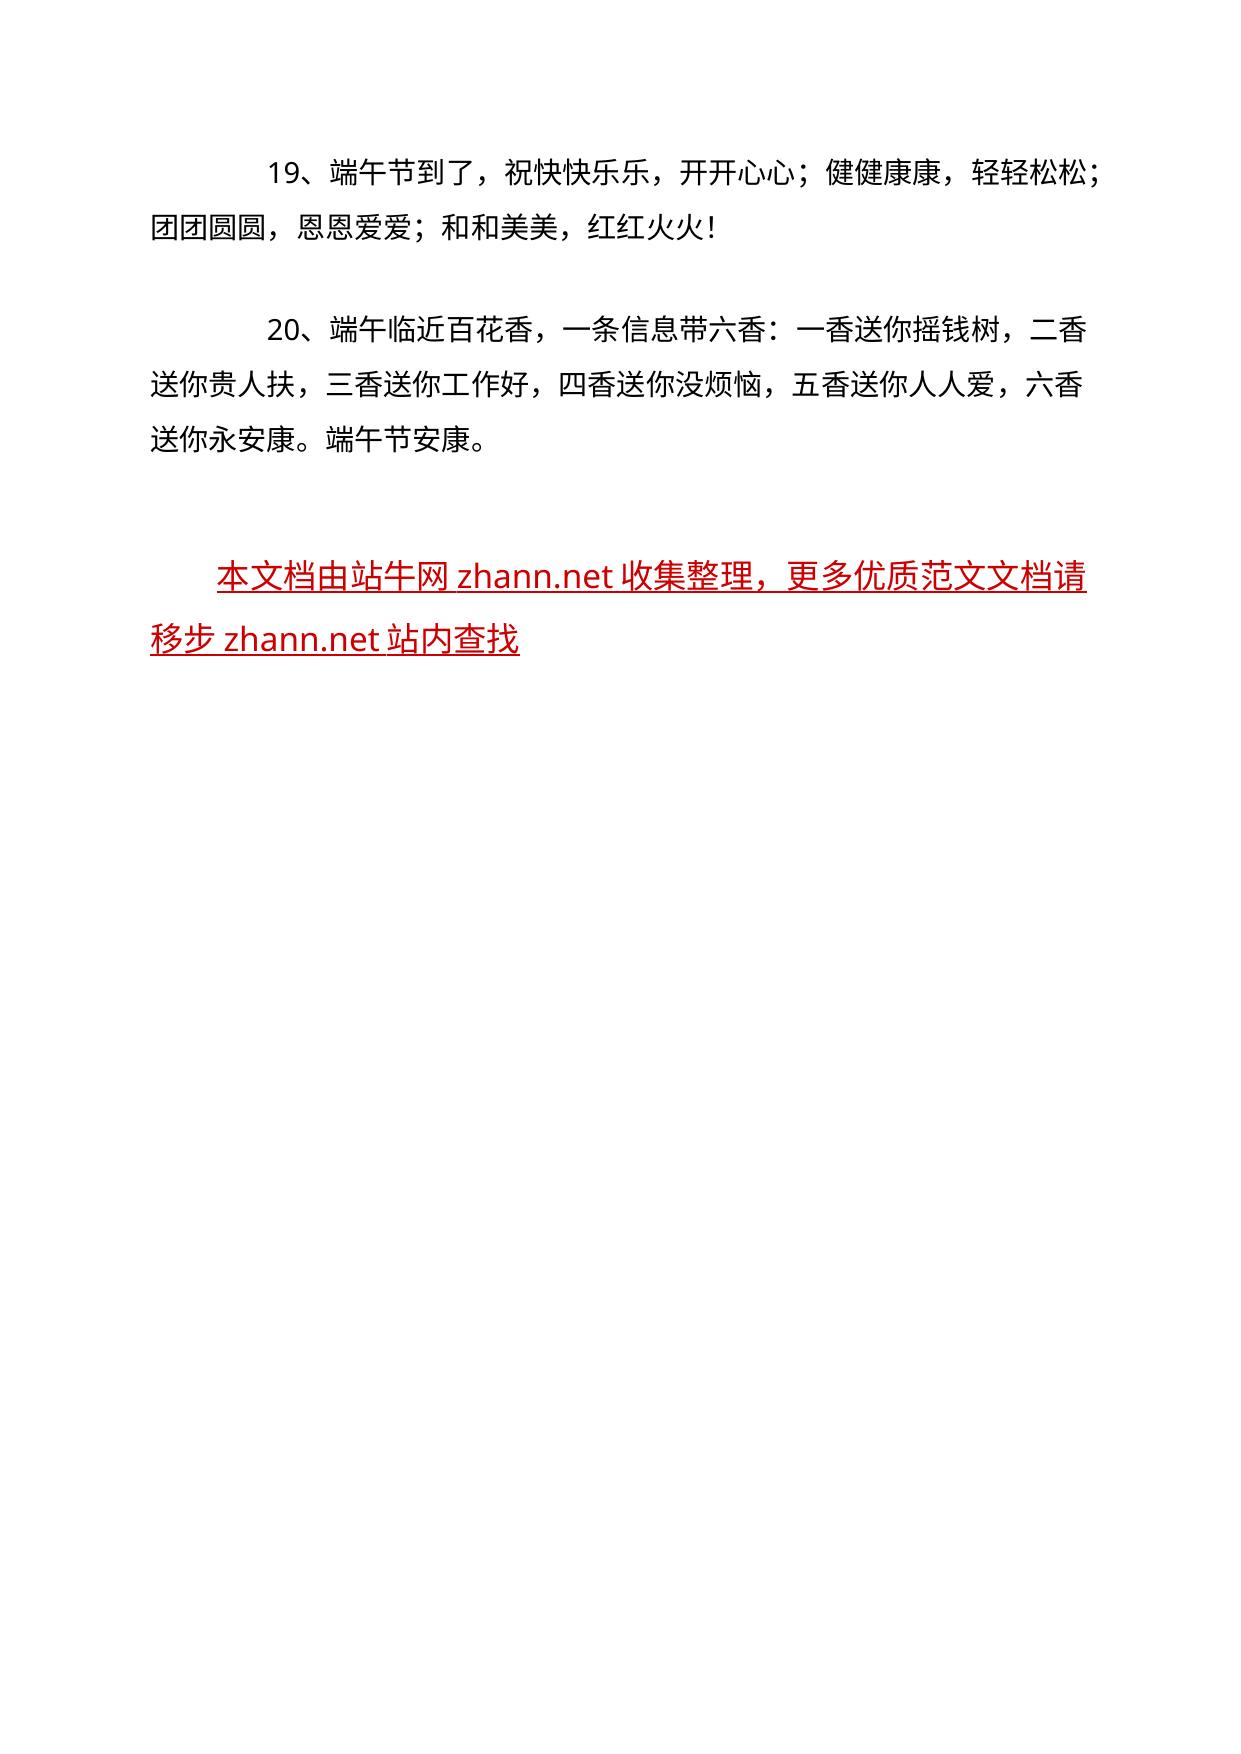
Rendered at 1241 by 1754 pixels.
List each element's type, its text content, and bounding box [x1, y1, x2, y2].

text 20、端午临近百花香，一条信息带六香：一香送你摇钱树，二香送你贵人扶，三香送你工作好，四香送你没烦恼，五香送你人人爱，六香送你永安康。端午节安康。 [150, 307, 1090, 459]
text 19、端午节到了，祝快快乐乐，开开心心；健健康康，轻轻松松；团团圆圆，恩恩爱爱；和和美美，红红火火！ [150, 150, 1090, 247]
text 本文档由站牛网zhann.net收集整理，更多优质范文文档请移步zhann.net站内查找 [150, 550, 1090, 661]
